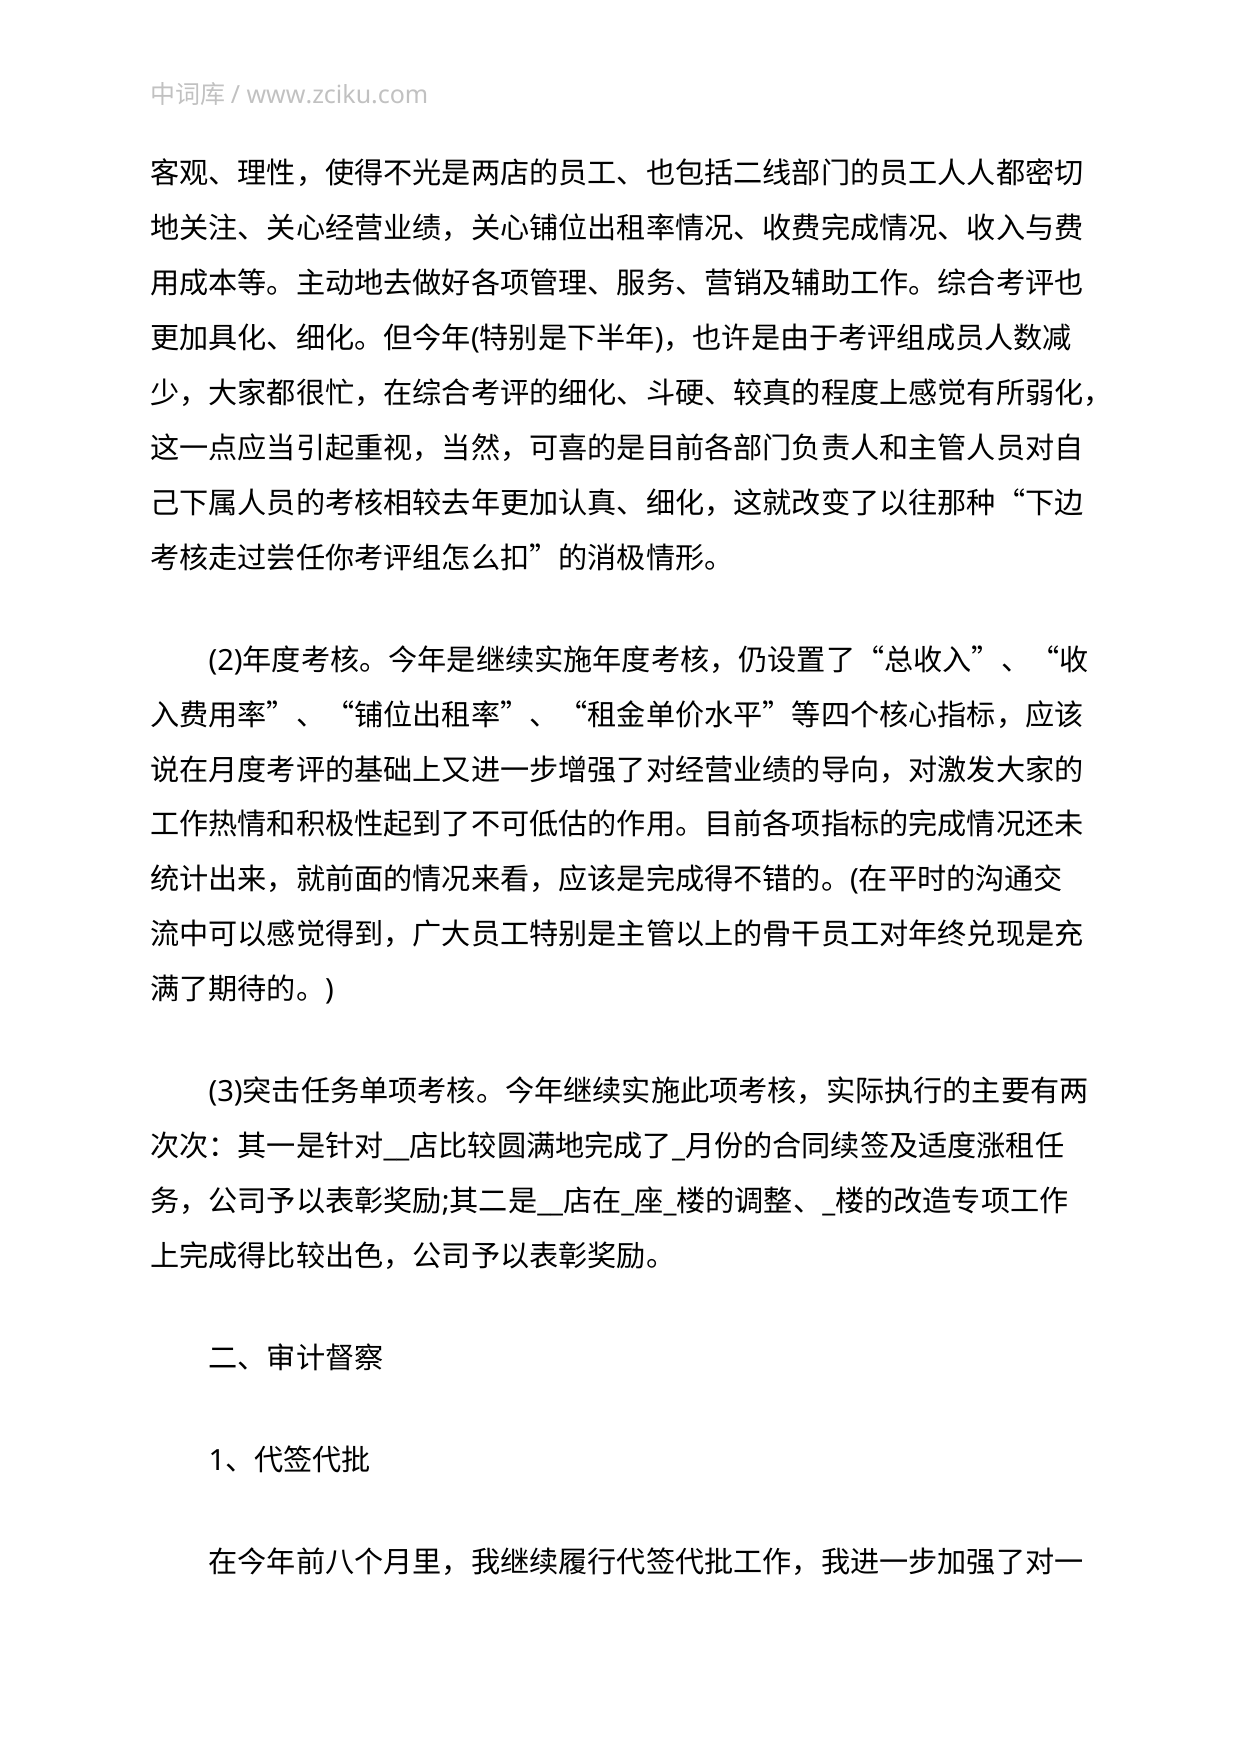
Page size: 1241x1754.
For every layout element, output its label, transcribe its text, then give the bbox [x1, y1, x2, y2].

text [150, 150, 1090, 577]
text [150, 1538, 1090, 1581]
text 二、审计督察 [150, 1334, 1090, 1377]
text 1、代签代批 [150, 1436, 1090, 1479]
text (2)年度考核。今年是继续实施年度考核，仍设置了“总收入”、“收入费用率”、“铺位出租率”、“租金单价水平”等四个核心指标，应该说在月度考评的基础上又进一步增强了对经营业绩的导向，对激发大家的工作热情和积极性起到了不可低估的作用。目前各项指标的完成情况还未统计出来，就前面的情况来看，应该是完成得不错的。(在平时的沟通交流中可以感觉得到，广大员工特别是主管以上的骨干员工对年终兑现是充满了期待的。) [150, 636, 1090, 1008]
text (3)突击任务单项考核。今年继续实施此项考核，实际执行的主要有两次次：其一是针对__店比较圆满地完成了_月份的合同续签及适度涨租任务，公司予以表彰奖励;其二是__店在_座_楼的调整、_楼的改造专项工作上完成得比较出色，公司予以表彰奖励。 [150, 1068, 1090, 1275]
